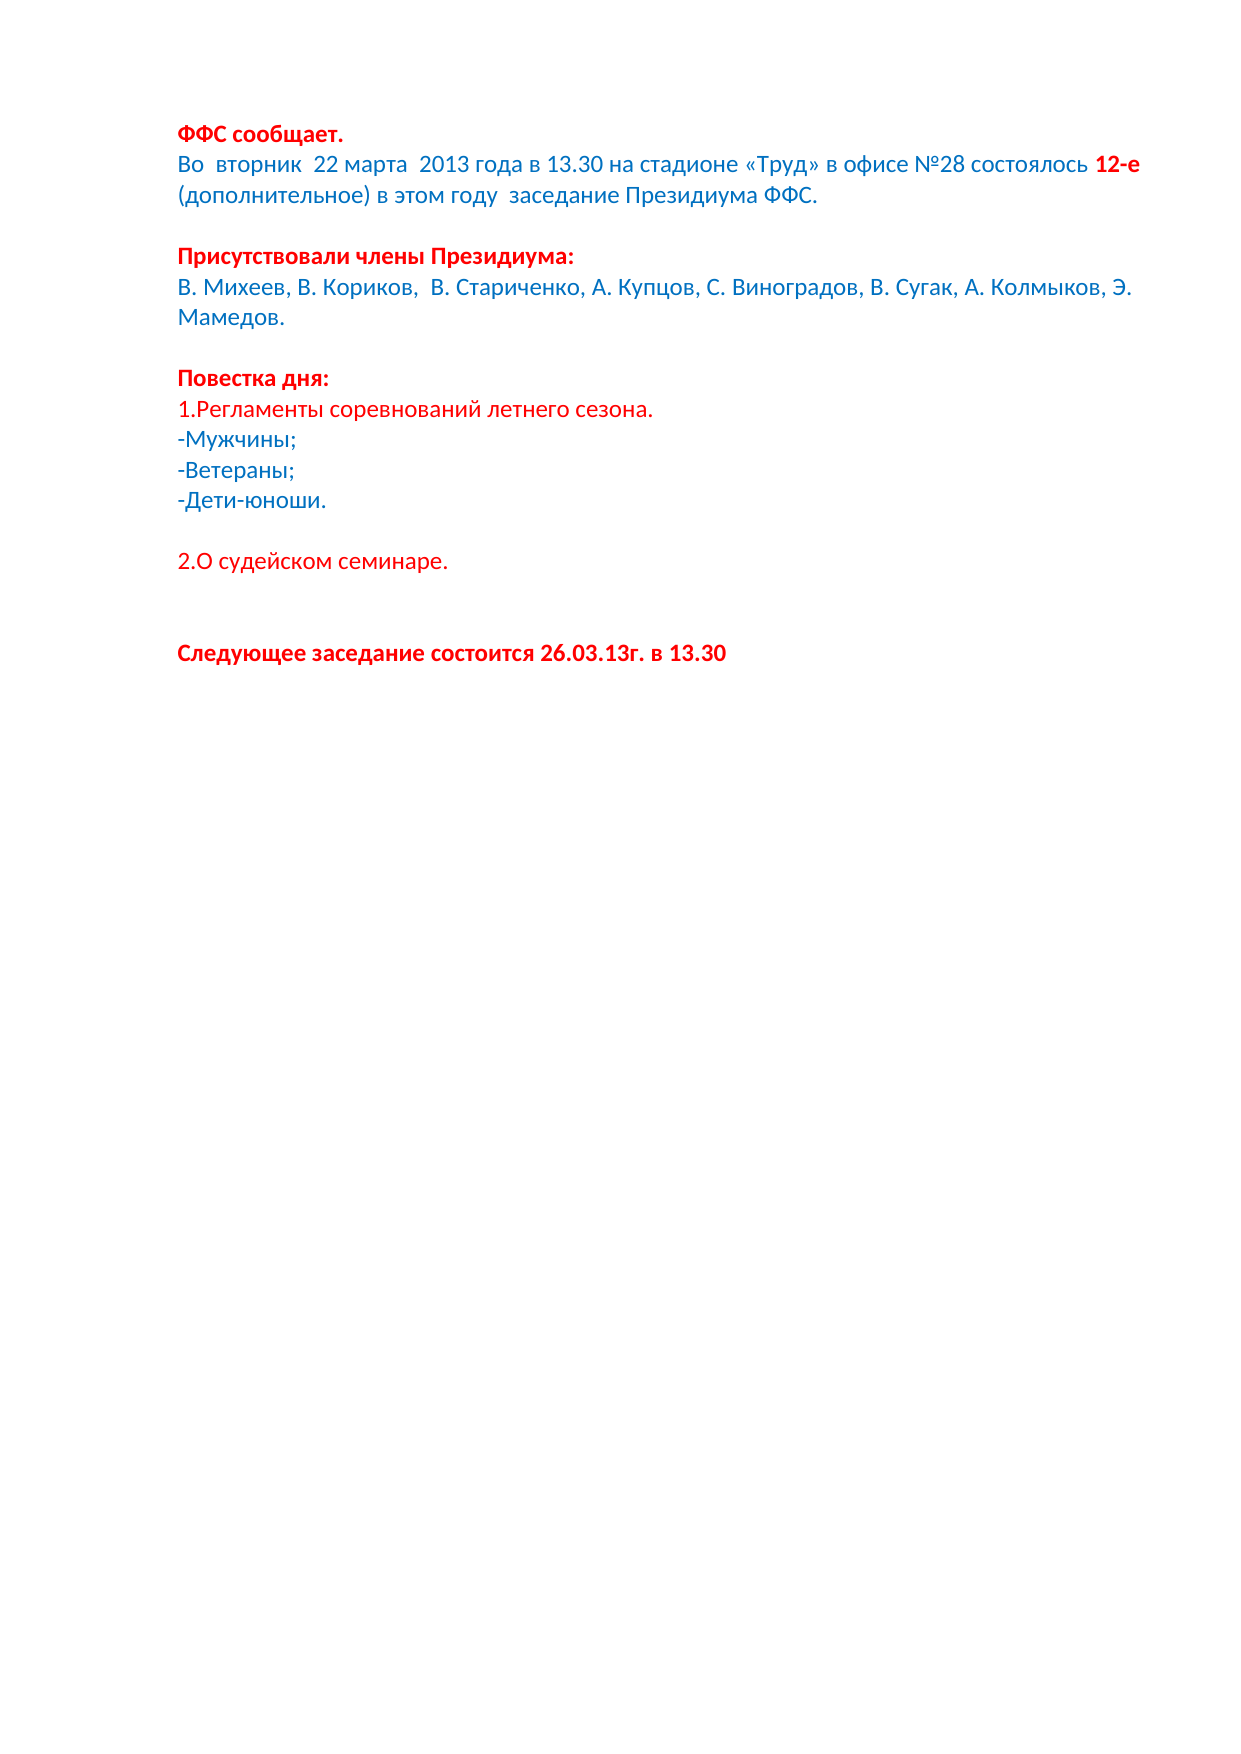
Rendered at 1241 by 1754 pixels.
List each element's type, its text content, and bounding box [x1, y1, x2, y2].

text -Дети-юноши. [177, 484, 1152, 515]
text Повестка дня: [177, 362, 1152, 393]
text В. Михеев, В. Кориков, В. Стариченко, А. Купцов, С. Виноградов, В. Сугак, А. Колмыков, Э. Мамедов. [177, 271, 1152, 332]
text Во вторник 22 марта 2013 года в 13.30 на стадионе «Труд» в офисе №28 состоялось 12-е (дополнительное) в этом году заседание Президиума ФФС. [177, 149, 1152, 210]
text 1.Регламенты соревнований летнего сезона. [177, 393, 1152, 423]
text -Ветераны; [177, 454, 1152, 484]
text ФФС сообщает. [177, 118, 1152, 149]
text Присутствовали члены Президиума: [177, 240, 1152, 271]
text -Мужчины; [177, 423, 1152, 454]
text Следующее заседание состоится 26.03.13г. в 13.30 [177, 637, 1152, 667]
text 2.О судейском семинаре. [177, 545, 1152, 576]
